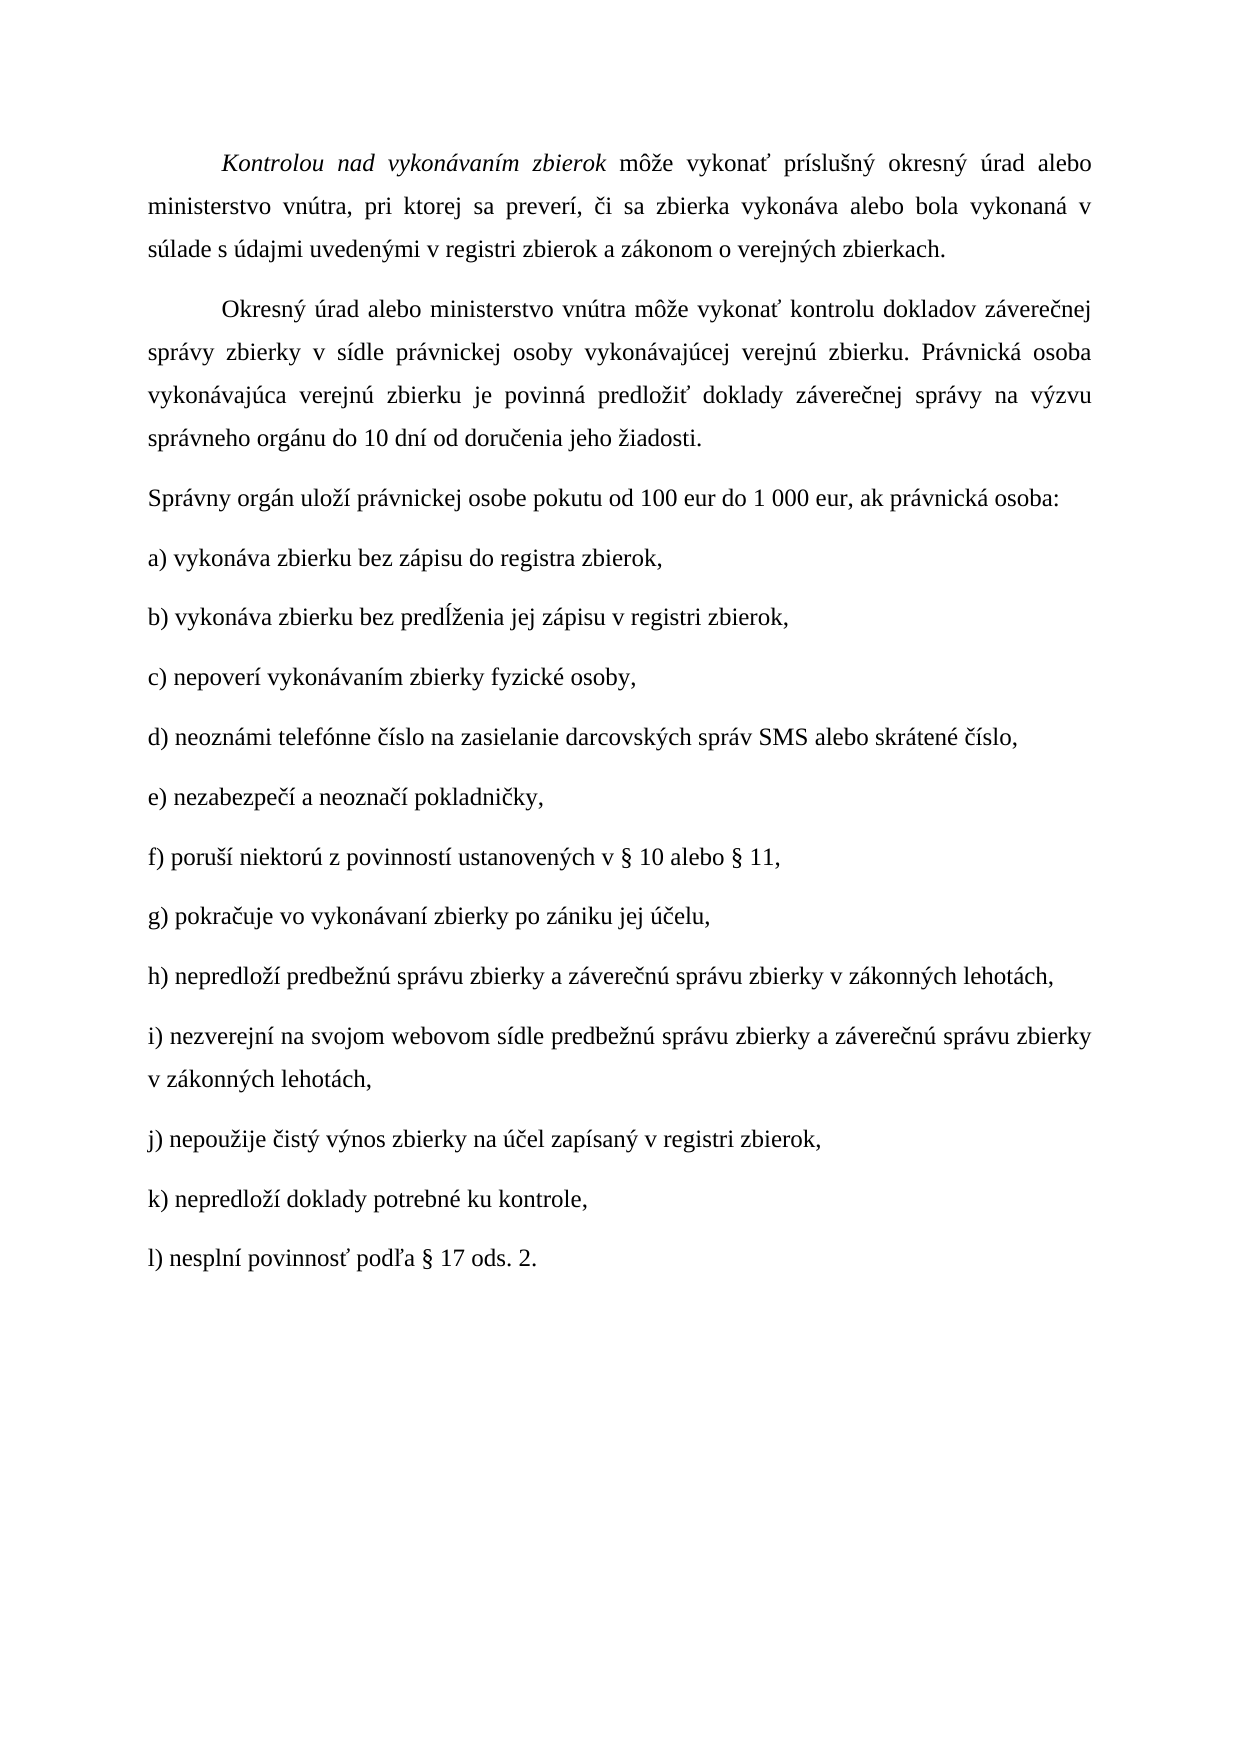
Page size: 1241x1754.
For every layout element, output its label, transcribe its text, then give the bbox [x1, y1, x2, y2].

text Správny orgán uloží právnickej osobe pokutu od 100 eur do 1 000 eur, ak právnická osoba: [148, 483, 1093, 512]
text a) vykonáva zbierku bez zápisu do registra zbierok, [148, 543, 1093, 571]
text c) nepoverí vykonávaním zbierky fyzické osoby, [148, 662, 1093, 691]
text f) poruší niektorú z povinností ustanovených v § 10 alebo § 11, [148, 842, 1093, 870]
text j) nepoužije čistý výnos zbierky na účel zapísaný v registri zbierok, [148, 1124, 1093, 1153]
text g) pokračuje vo vykonávaní zbierky po zániku jej účelu, [148, 901, 1093, 930]
text k) nepredloží doklady potrebné ku kontrole, [148, 1184, 1093, 1212]
text d) neoznámi telefónne číslo na zasielanie darcovských správ SMS alebo skrátené číslo, [148, 722, 1093, 751]
text Kontrolou nad vykonávaním zbierok môže vykonať príslušný okresný úrad alebo ministerstvo vnútra, pri ktorej sa preverí, či sa zbierka vykonáva alebo bola vykonaná v súlade s údajmi uvedenými v registri zbierok a zákonom o verejných zbierkach. [148, 148, 1093, 263]
text l) nesplní povinnosť podľa § 17 ods. 2. [148, 1243, 1093, 1272]
text Okresný úrad alebo ministerstvo vnútra môže vykonať kontrolu dokladov záverečnej správy zbierky v sídle právnickej osoby vykonávajúcej verejnú zbierku. Právnická osoba vykonávajúca verejnú zbierku je povinná predložiť doklady záverečnej správy na výzvu správneho orgánu do 10 dní od doručenia jeho žiadosti. [148, 294, 1093, 452]
text e) nezabezpečí a neoznačí pokladničky, [148, 782, 1093, 811]
text i) nezverejní na svojom webovom sídle predbežnú správu zbierky a záverečnú správu zbierky v zákonných lehotách, [148, 1021, 1093, 1093]
text b) vykonáva zbierku bez predĺženia jej zápisu v registri zbierok, [148, 602, 1093, 631]
text h) nepredloží predbežnú správu zbierky a záverečnú správu zbierky v zákonných lehotách, [148, 961, 1093, 990]
